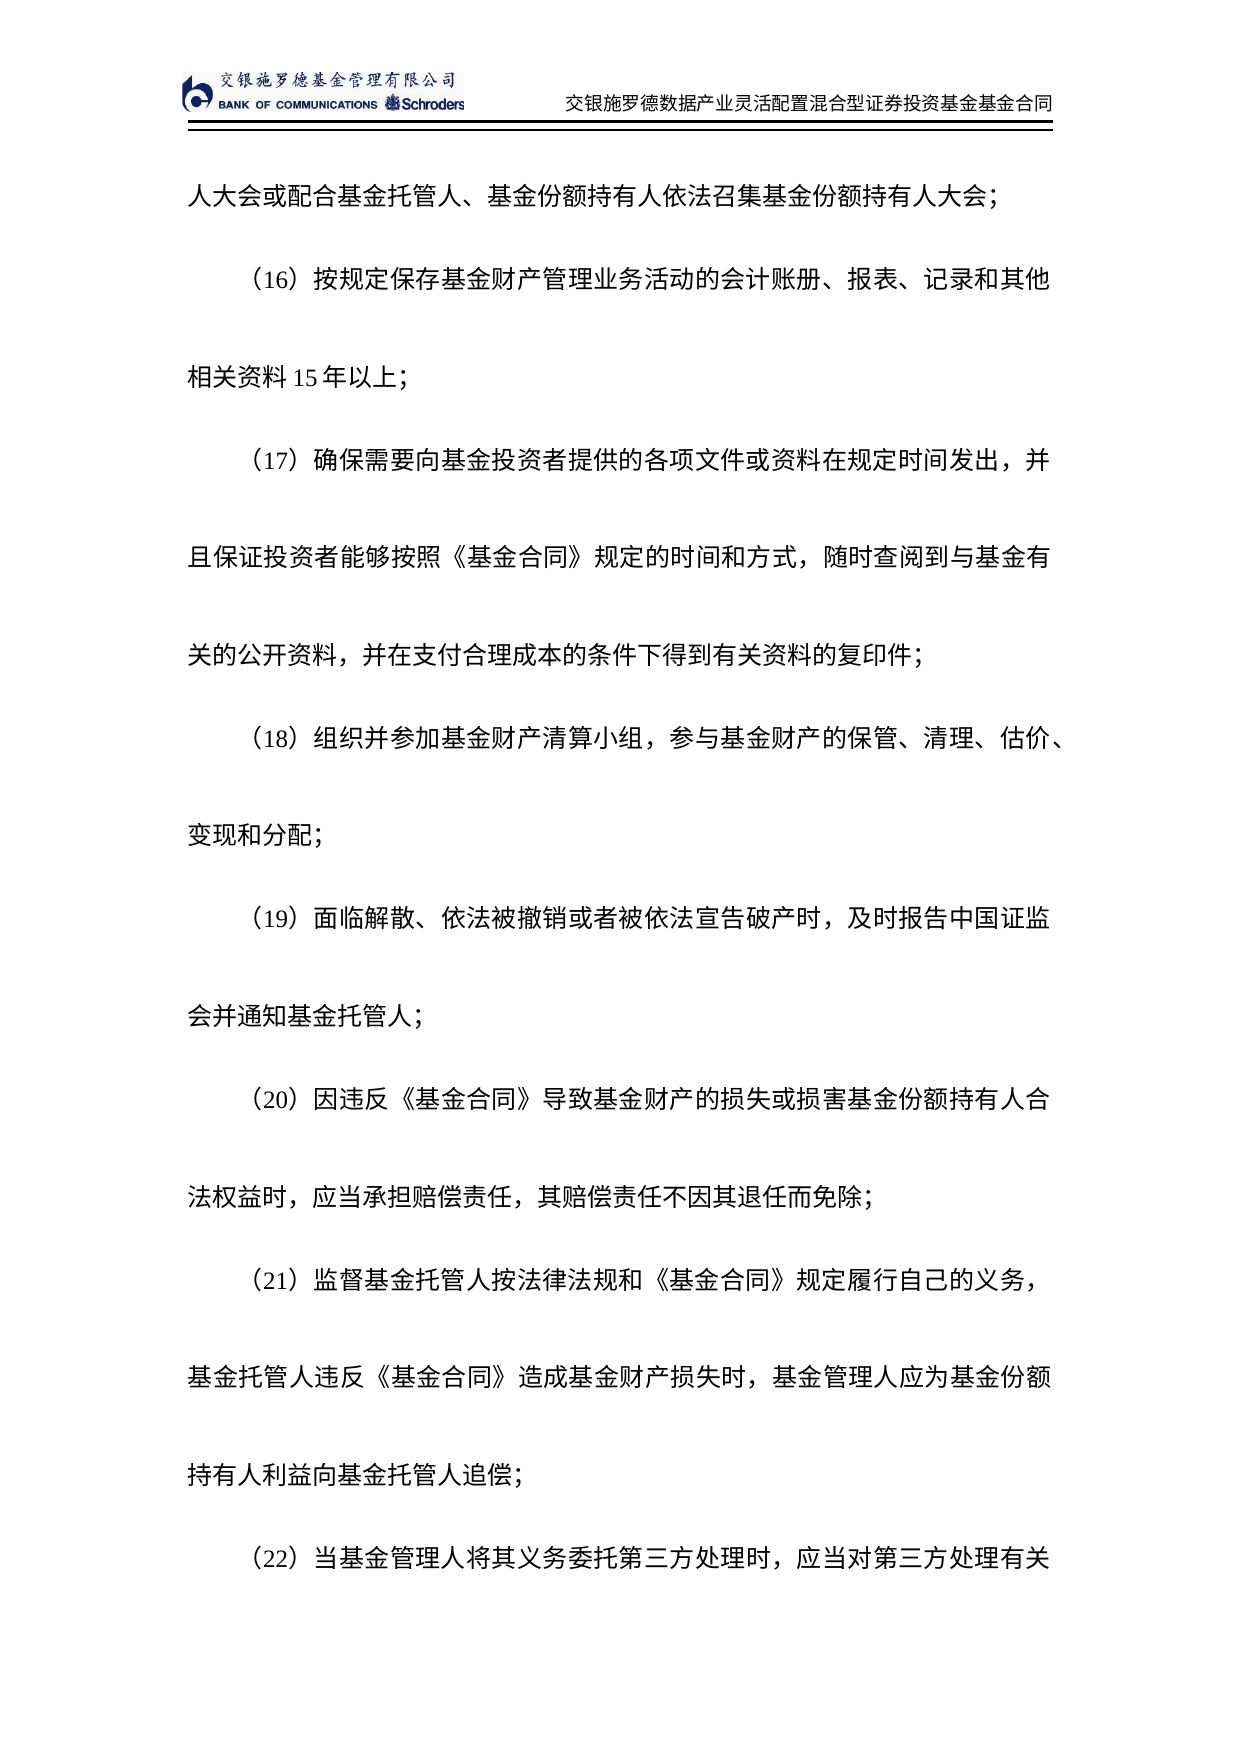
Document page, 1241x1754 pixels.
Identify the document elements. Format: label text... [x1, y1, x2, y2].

text （21）监督基金托管人按法律法规和《基金合同》规定履行自己的义务，基金托管人违反《基金合同》造成基金财产损失时，基金管理人应为基金份额持有人利益向基金托管人追偿； [187, 1246, 1053, 1506]
text （18）组织并参加基金财产清算小组，参与基金财产的保管、清理、估价、变现和分配； [187, 704, 1053, 866]
text （20）因违反《基金合同》导致基金财产的损失或损害基金份额持有人合法权益时，应当承担赔偿责任，其赔偿责任不因其退任而免除； [187, 1065, 1053, 1228]
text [187, 1524, 1053, 1589]
text （16）按规定保存基金财产管理业务活动的会计账册、报表、记录和其他相关资料15年以上； [187, 245, 1053, 408]
text （19）面临解散、依法被撤销或者被依法宣告破产时，及时报告中国证监会并通知基金托管人； [187, 884, 1053, 1047]
text （17）确保需要向基金投资者提供的各项文件或资料在规定时间发出，并且保证投资者能够按照《基金合同》规定的时间和方式，随时查阅到与基金有关的公开资料，并在支付合理成本的条件下得到有关资料的复印件； [187, 426, 1053, 686]
picture [182, 72, 464, 112]
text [187, 162, 1053, 227]
